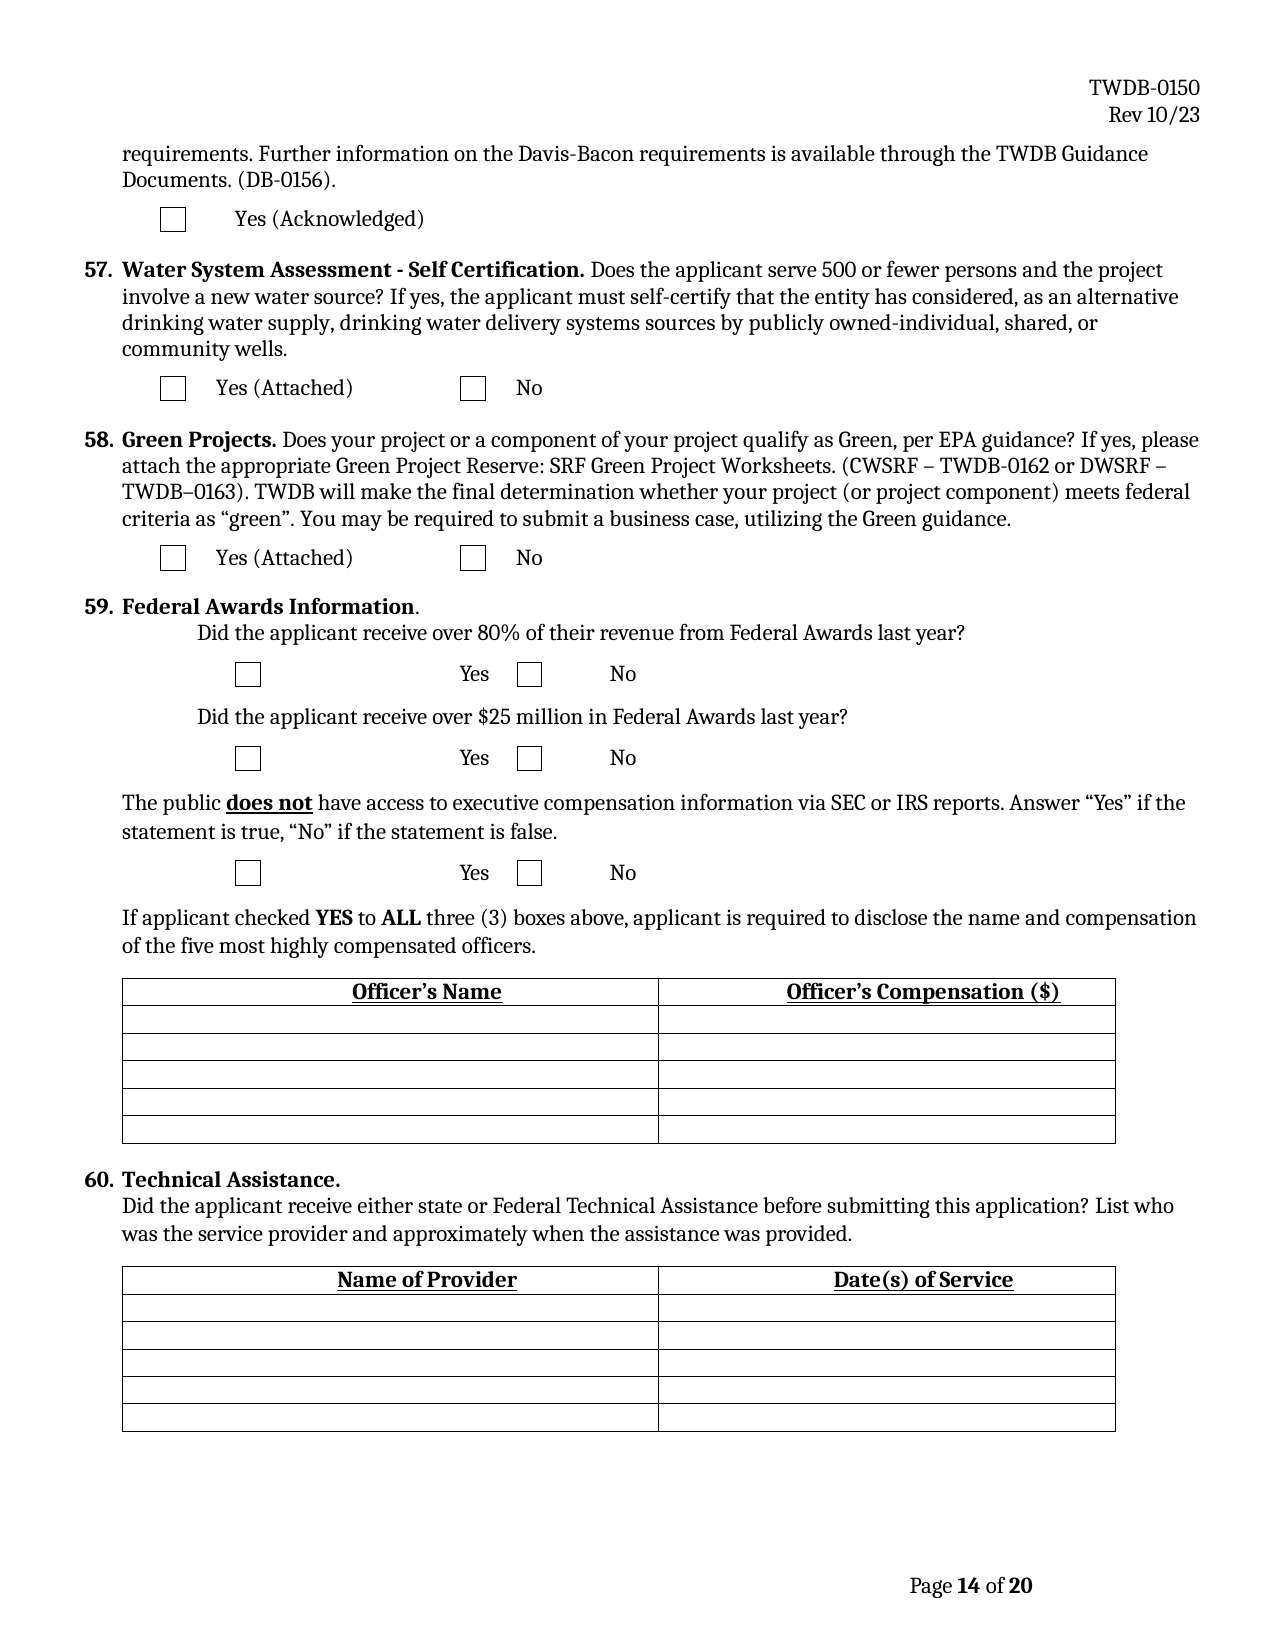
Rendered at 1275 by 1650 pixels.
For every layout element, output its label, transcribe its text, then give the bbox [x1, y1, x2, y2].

table_header Name of Provider [123, 1267, 658, 1294]
table_cell [659, 1295, 1115, 1321]
table_cell [659, 1116, 1115, 1142]
list Yes (Attached) No [159, 375, 1198, 401]
table_cell [123, 1322, 658, 1348]
list Technical Assistance. [84, 1166, 1198, 1193]
text Did the applicant receive over $25 million in Federal Awards last year? [159, 704, 1198, 730]
table_cell [659, 1006, 1115, 1033]
text Yes No [159, 859, 1198, 886]
table_cell [123, 1404, 658, 1431]
table_cell [123, 1350, 658, 1376]
list Federal Awards Information. [84, 594, 1198, 620]
text Yes No [159, 745, 1198, 771]
list Yes (Attached) No [159, 544, 1198, 571]
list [84, 141, 1200, 193]
table_header Date(s) of Service [659, 1267, 1115, 1294]
table_cell [659, 1350, 1115, 1376]
text Did the applicant receive either state or Federal Technical Assistance before submitting this application? List who was the service provider and approximately when the assistance was provided. [122, 1193, 1198, 1247]
table_cell [123, 1061, 658, 1088]
table_cell [123, 1116, 658, 1142]
table_cell [659, 1089, 1115, 1115]
text Did the applicant receive over 80% of their revenue from Federal Awards last year? [159, 620, 1198, 646]
list Water System Assessment - Self Certification. Does the applicant serve 500 or fewer persons and the project involve a new water source? If yes, the applicant must self-certify that the entity has considered, as an alternative drinking water supply, drinking water delivery systems sources by publicly owned-individual, shared, or community wells. [84, 257, 1200, 363]
table_cell [123, 1034, 658, 1060]
table_header Officer’s Name [123, 979, 658, 1005]
table_cell [659, 1061, 1115, 1088]
table_cell [123, 1295, 658, 1321]
text The public does not have access to executive compensation information via SEC or IRS reports. Answer “Yes” if the statement is true, “No” if the statement is false. [122, 790, 1198, 845]
table_cell [659, 1377, 1115, 1403]
table_cell [659, 1034, 1115, 1060]
table_cell [123, 1377, 658, 1403]
list Green Projects. Does your project or a component of your project qualify as Green, per EPA guidance? If yes, please attach the appropriate Green Project Reserve: SRF Green Project Worksheets. (CWSRF – TWDB-0162 or DWSRF – TWDB–0163). TWDB will make the final determination whether your project (or project component) meets federal criteria as “green”. You may be required to submit a business case, utilizing the Green guidance. [84, 426, 1200, 532]
table_header Officer’s Compensation ($) [659, 979, 1115, 1005]
table_cell [659, 1322, 1115, 1348]
table_cell [123, 1089, 658, 1115]
list Yes (Acknowledged) [159, 206, 1198, 232]
text Yes No [159, 661, 1198, 687]
table_cell [123, 1006, 658, 1033]
text If applicant checked YES to ALL three (3) boxes above, applicant is required to disclose the name and compensation of the five most highly compensated officers. [122, 904, 1198, 959]
table_cell [659, 1404, 1115, 1431]
